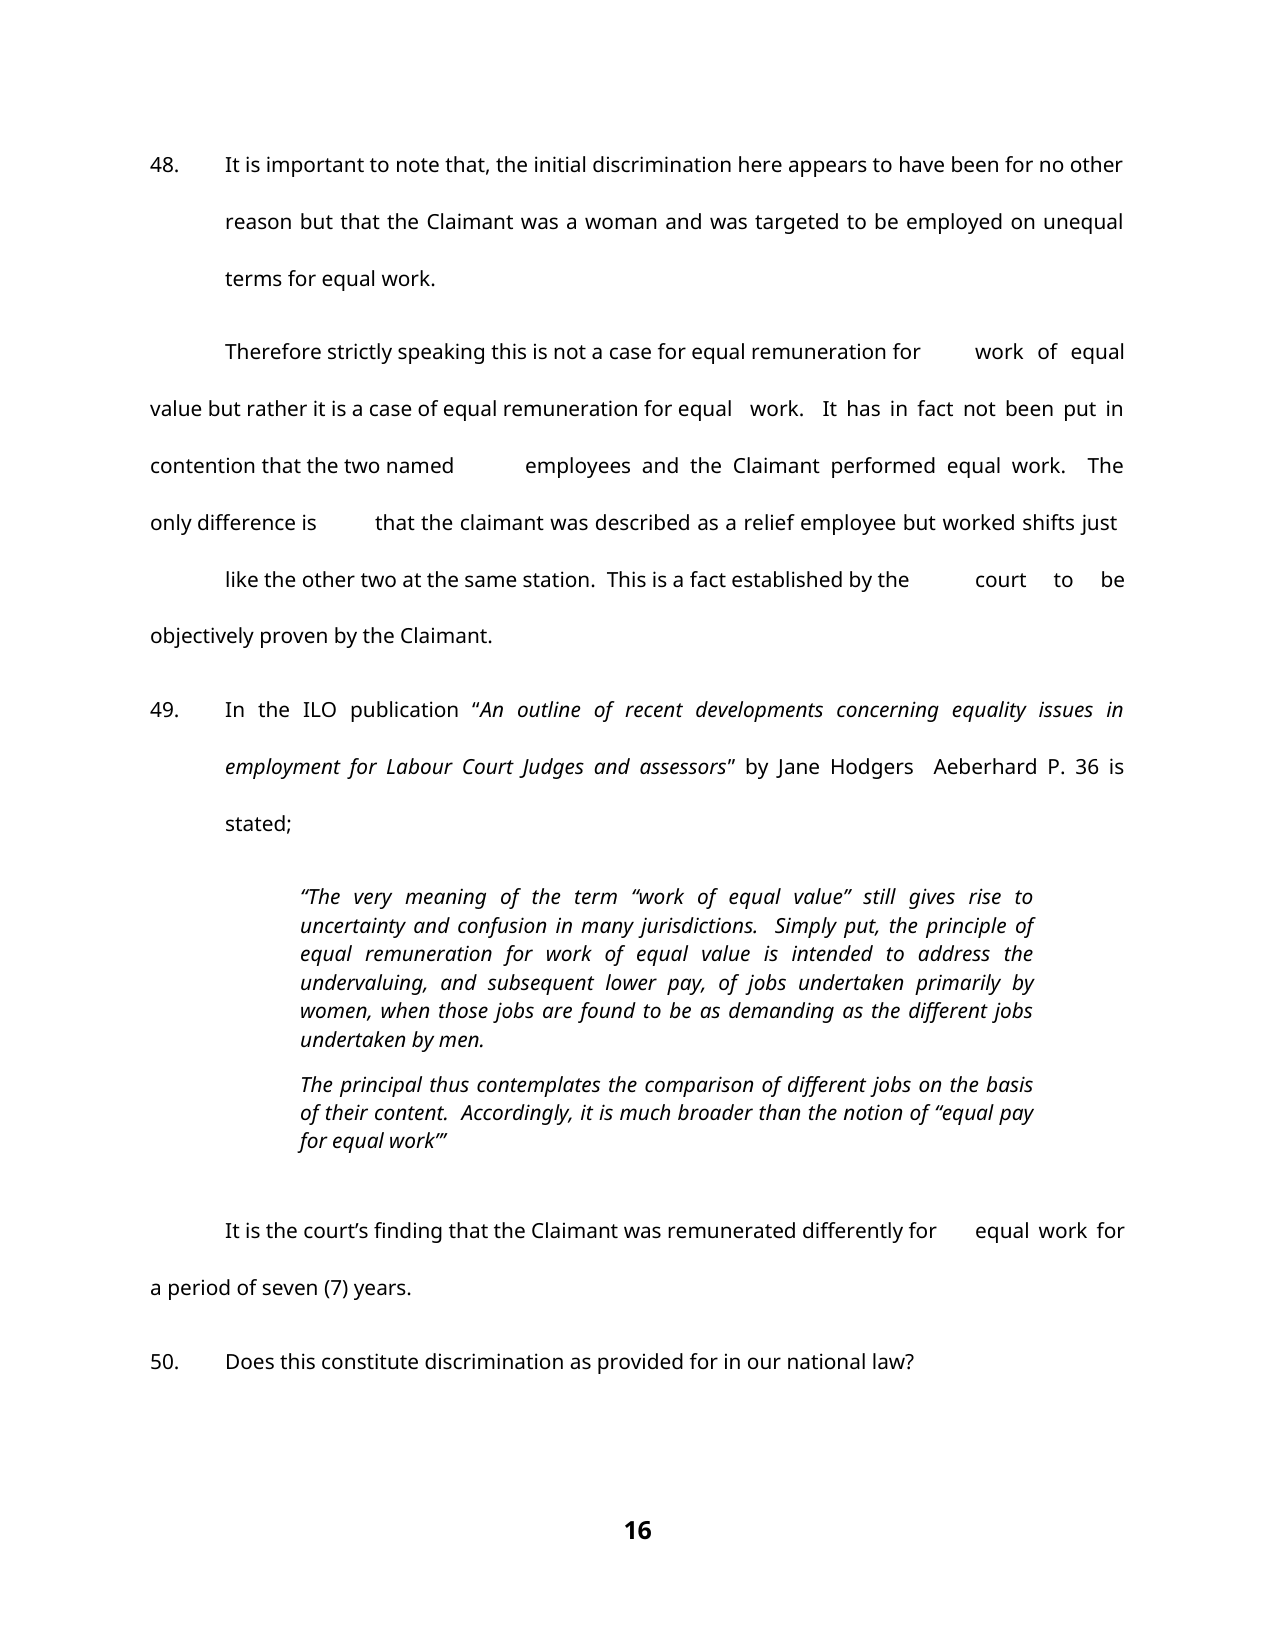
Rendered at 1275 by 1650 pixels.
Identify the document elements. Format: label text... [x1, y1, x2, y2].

text It is the court’s finding that the Claimant was remunerated differently for equal work for a period of seven (7) years. [150, 1216, 1125, 1302]
text The principal thus contemplates the comparison of different jobs on the basis of their content. Accordingly, it is much broader than the notion of “equal pay for equal work”’ [300, 1070, 1035, 1155]
list In the ILO publication “An outline of recent developments concerning equality issues in employment for Labour Court Judges and assessors” by Jane Hodgers Aeberhard P. 36 is stated; [150, 695, 1125, 837]
list Does this constitute discrimination as provided for in our national law? [150, 1347, 1125, 1375]
text Therefore strictly speaking this is not a case for equal remuneration for work of equal value but rather it is a case of equal remuneration for equal work. It has in fact not been put in contention that the two named employees and the Claimant performed equal work. The only difference is that the claimant was described as a relief employee but worked shifts just like the other two at the same station. This is a fact established by the court to be objectively proven by the Claimant. [150, 337, 1125, 650]
list It is important to note that, the initial discrimination here appears to have been for no other reason but that the Claimant was a woman and was targeted to be employed on unequal terms for equal work. [150, 150, 1125, 292]
text “The very meaning of the term “work of equal value” still gives rise to uncertainty and confusion in many jurisdictions. Simply put, the principle of equal remuneration for work of equal value is intended to address the undervaluing, and subsequent lower pay, of jobs undertaken primarily by women, when those jobs are found to be as demanding as the different jobs undertaken by men. [300, 882, 1035, 1053]
